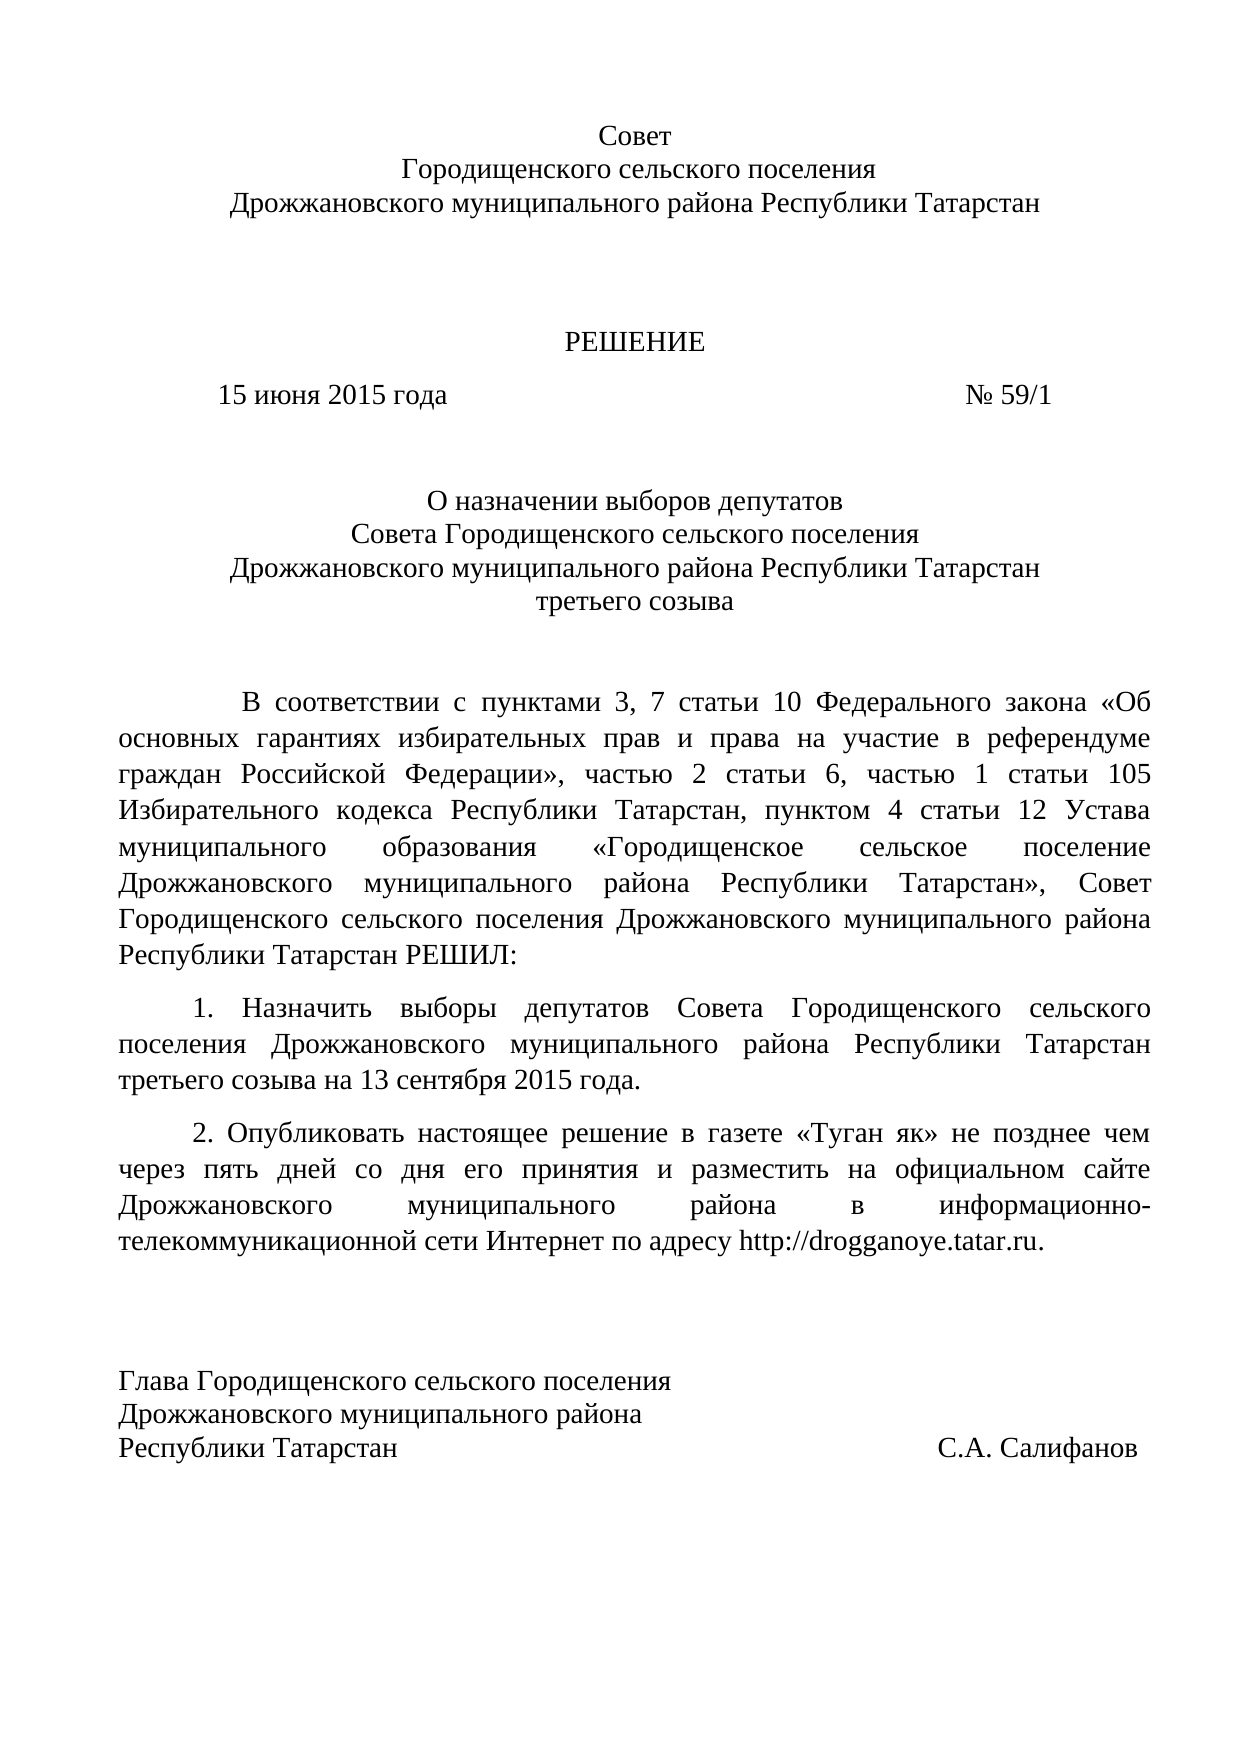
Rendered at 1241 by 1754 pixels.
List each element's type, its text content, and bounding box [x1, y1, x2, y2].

text 2. Опубликовать настоящее решение в газете «Туган як» не позднее чем через пять дней со дня его принятия и разместить на официальном сайте Дрожжановского муниципального района в информационно-телекоммуникационной сети Интернет по адресу http://drogganoye.tatar.ru. [118, 1115, 1152, 1257]
text О назначении выборов депутатов [118, 483, 1152, 516]
text 1. Назначить выборы депутатов Совета Городищенского сельского поселения Дрожжановского муниципального района Республики Татарстан третьего созыва на 13 сентября 2015 года. [118, 990, 1152, 1096]
text Дрожжановского муниципального района Республики Татарстан [118, 550, 1152, 583]
text Дрожжановского муниципального района [118, 1396, 1152, 1430]
text Дрожжановского муниципального района Республики Татарстан [118, 185, 1152, 219]
text 15 июня 2015 года № 59/1 [118, 377, 1152, 411]
text Глава Городищенского сельского поселения [118, 1363, 1152, 1396]
text Городищенского сельского поселения [118, 152, 1152, 185]
text Совета Городищенского сельского поселения [118, 516, 1152, 550]
text Республики Татарстан С.А. Салифанов [118, 1430, 1152, 1463]
text В соответствии с пунктами 3, 7 статьи 10 Федерального закона «Об основных гарантиях избирательных прав и права на участие в референдуме граждан Российской Федерации», частью 2 статьи 6, частью 1 статьи 105 Избирательного кодекса Республики Татарстан, пунктом 4 статьи 12 Устава муниципального образования «Городищенское сельское поселение Дрожжановского муниципального района Республики Татарстан», Совет Городищенского сельского поселения Дрожжановского муниципального района Республики Татарстан РЕШИЛ: [118, 684, 1152, 971]
text Совет [118, 118, 1152, 152]
text РЕШЕНИЕ [118, 324, 1152, 358]
text третьего созыва [118, 583, 1152, 617]
